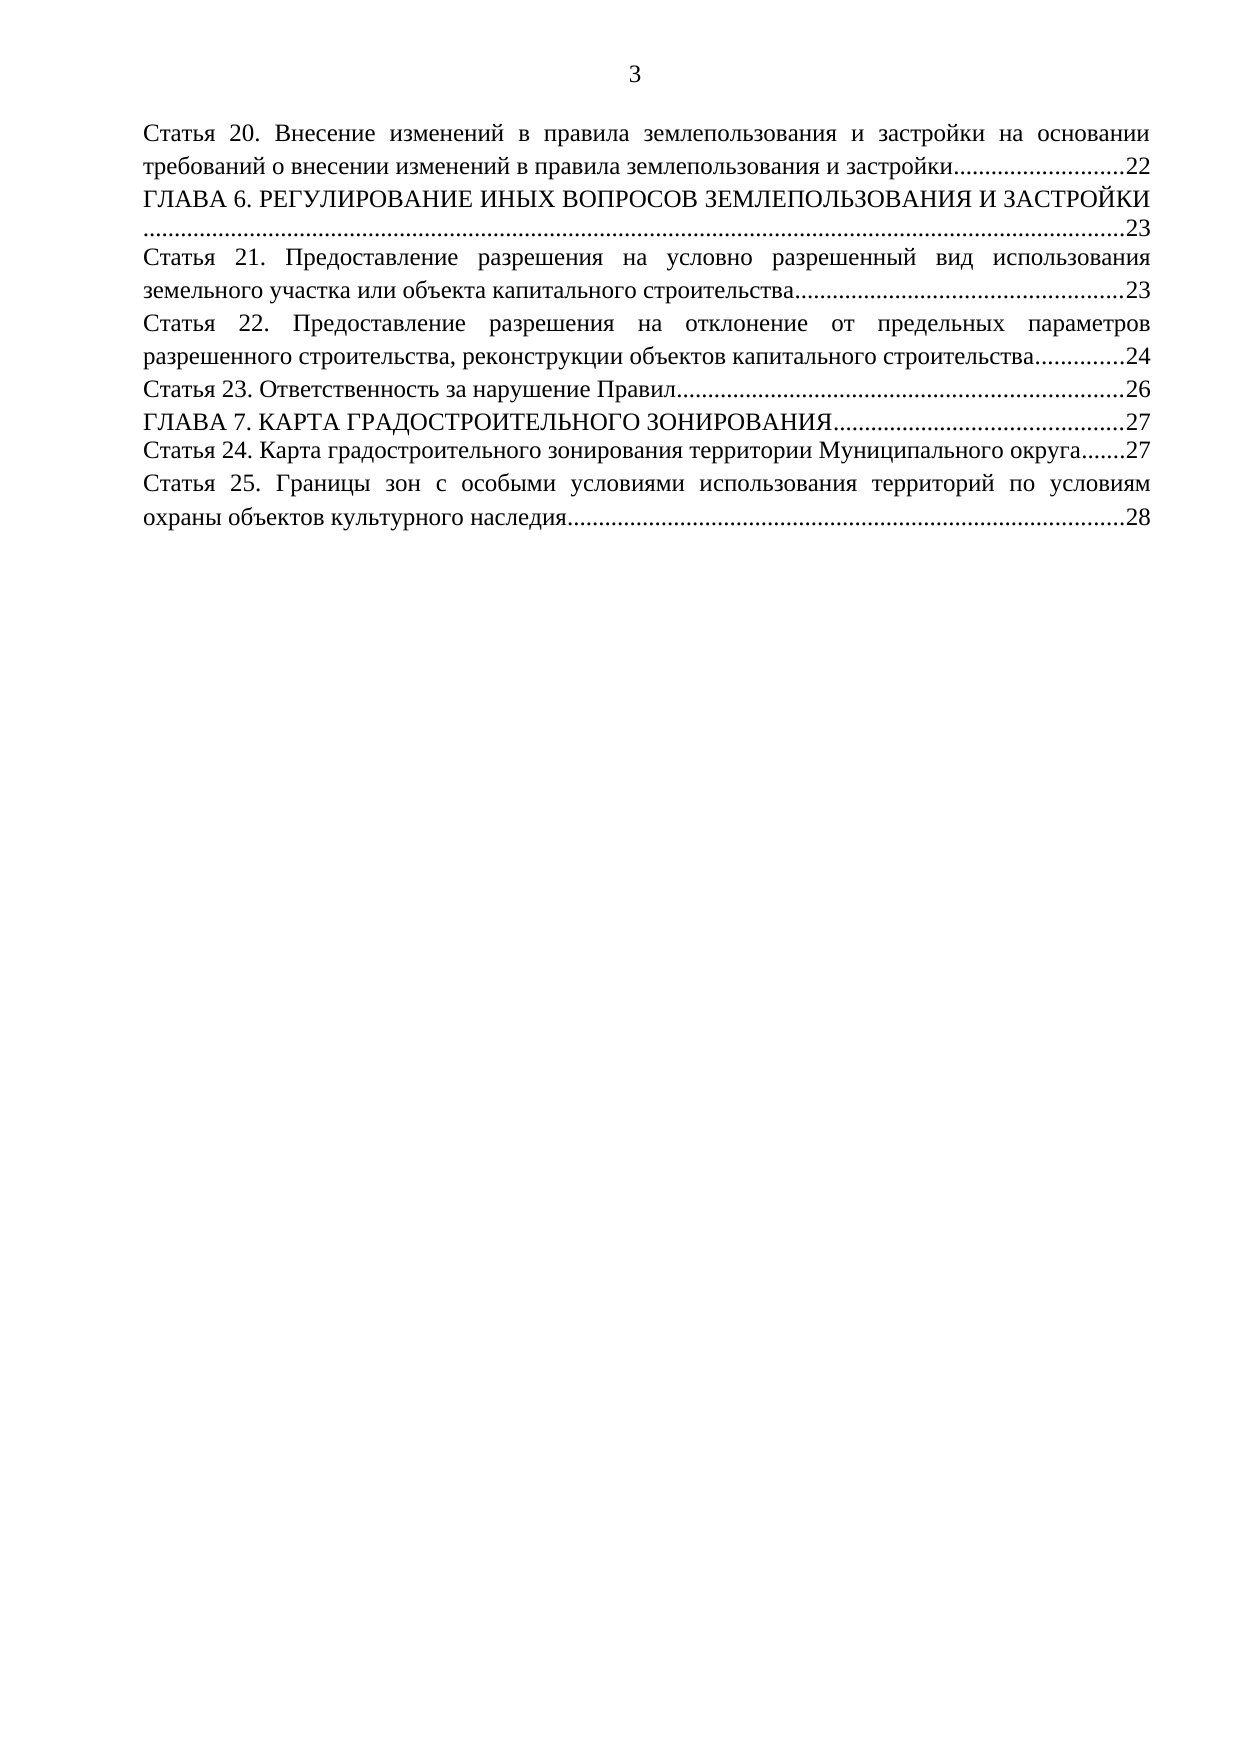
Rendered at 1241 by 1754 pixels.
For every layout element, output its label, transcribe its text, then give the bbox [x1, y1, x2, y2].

text Статья 20. Внесение изменений в правила землепользования и застройки на основании требований о внесении изменений в правила землепользования и застройки 22 [143, 118, 1152, 180]
text Статья 23. Ответственность за нарушение Правил 26 [143, 374, 1152, 402]
text ГЛАВА 7. КАРТА ГРАДОСТРОИТЕЛЬНОГО ЗОНИРОВАНИЯ 27 [143, 407, 1152, 436]
text Статья 21. Предоставление разрешения на условно разрешенный вид использования земельного участка или объекта капитального строительства 23 [143, 242, 1152, 303]
text Статья 24. Карта градостроительного зонирования территории Муниципального округа 27 [143, 436, 1152, 464]
text Статья 22. Предоставление разрешения на отклонение от предельных параметров разрешенного строительства, реконструкции объектов капитального строительства 24 [143, 308, 1152, 369]
text Статья 25. Границы зон с особыми условиями использования территорий по условиям охраны объектов культурного наследия 28 [143, 468, 1152, 530]
text ГЛАВА 6. РЕГУЛИРОВАНИЕ ИНЫХ ВОПРОСОВ ЗЕМЛЕПОЛЬЗОВАНИЯ И ЗАСТРОЙКИ 23 [143, 184, 1152, 242]
